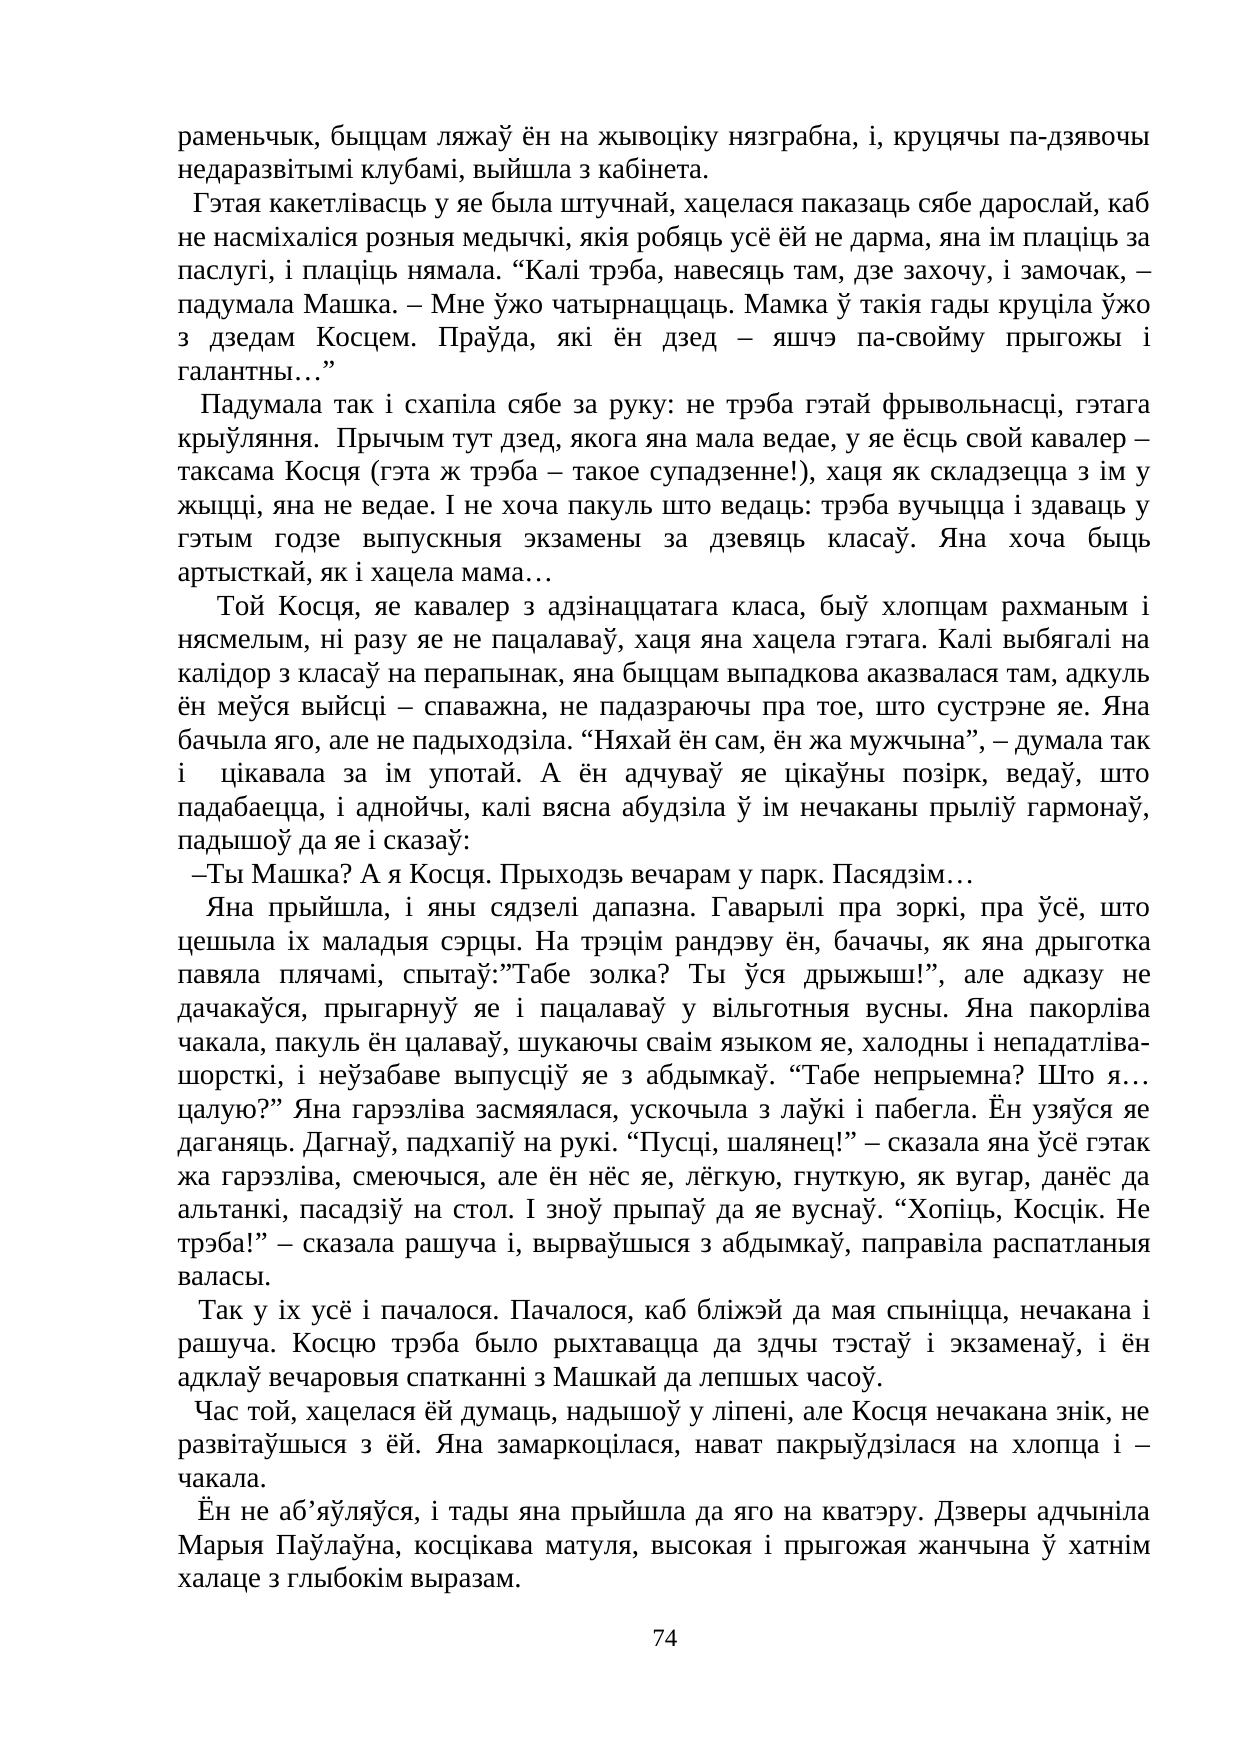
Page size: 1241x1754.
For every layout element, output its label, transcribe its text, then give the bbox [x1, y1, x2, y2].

text Так у іх усё і пачалося. Пачалося, каб бліжэй да мая спыніцца, нечакана і рашуча. Косцю трэба было рыхтавацца да здчы тэстаў і экзаменаў, і ён адклаў вечаровыя спатканні з Машкай да лепшых часоў. [177, 1292, 1152, 1393]
text Час той, хацелася ёй думаць, надышоў у ліпені, але Косця нечакана знік, не развітаўшыся з ёй. Яна замаркоцілася, нават пакрыўдзілася на хлопца і – чакала. [177, 1393, 1152, 1493]
text Ён не аб’яўляўся, і тады яна прыйшла да яго на кватэру. Дзверы адчыніла Марыя Паўлаўна, косцікава матуля, высокая і прыгожая жанчына ў хатнім халаце з глыбокім выразам. [177, 1493, 1152, 1594]
text Падумала так і схапіла сябе за руку: не трэба гэтай фрывольнасці, гэтага крыўляння. Прычым тут дзед, якога яна мала ведае, у яе ёсць свой кавалер – таксама Косця (гэта ж трэба – такое супадзенне!), хаця як складзецца з ім у жыцці, яна не ведае. І не хоча пакуль што ведаць: трэба вучыцца і здаваць у гэтым годзе выпускныя экзамены за дзевяць класаў. Яна хоча быць артысткай, як і хацела мама… [177, 386, 1152, 588]
text Яна прыйшла, і яны сядзелі дапазна. Гаварылі пра зоркі, пра ўсё, што цешыла іх маладыя сэрцы. На трэцім рандэву ён, бачачы, як яна дрыготка павяла плячамі, спытаў:”Табе золка? Ты ўся дрыжыш!”, але адказу не дачакаўся, прыгарнуў яе і пацалаваў у вільготныя вусны. Яна пакорліва чакала, пакуль ён цалаваў, шукаючы сваім языком яе, халодны і непадатліва-шорсткі, і неўзабаве выпусціў яе з абдымкаў. “Табе непрыемна? Што я… цалую?” Яна гарэзліва засмяялася, ускочыла з лаўкі і пабегла. Ён узяўся яе даганяць. Дагнаў, падхапіў на рукі. “Пусці, шалянец!” – сказала яна ўсё гэтак жа гарэзліва, смеючыся, але ён нёс яе, лёгкую, гнуткую, як вугар, данёс да альтанкі, пасадзіў на стол. І зноў прыпаў да яе вуснаў. “Хопіць, Косцік. Не трэба!” – сказала рашуча і, вырваўшыся з абдымкаў, паправіла распатланыя валасы. [177, 889, 1152, 1292]
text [177, 118, 1152, 185]
text Той Косця, яе кавалер з адзінаццатага класа, быў хлопцам рахманым і нясмелым, ні разу яе не пацалаваў, хаця яна хацела гэтага. Калі выбягалі на калідор з класаў на перапынак, яна быццам выпадкова аказвалася там, адкуль ён меўся выйсці – спаважна, не падазраючы пра тое, што сустрэне яе. Яна бачыла яго, але не падыходзіла. “Няхай ён сам, ён жа мужчына”, – думала так і цікавала за ім употай. А ён адчуваў яе цікаўны позірк, ведаў, што падабаецца, і аднойчы, калі вясна абудзіла ў ім нечаканы прыліў гармонаў, падышоў да яе і сказаў: [177, 588, 1152, 856]
text Гэтая какетлівасць у яе была штучнай, хацелася паказаць сябе дарослай, каб не насміхаліся розныя медычкі, якія робяць усё ёй не дарма, яна ім плаціць за паслугі, і плаціць нямала. “Калі трэба, навесяць там, дзе захочу, і замочак, – падумала Машка. – Мне ўжо чатырнаццаць. Мамка ў такія гады круціла ўжо з дзедам Косцем. Праўда, які ён дзед – яшчэ па-свойму прыгожы і галантны…” [177, 185, 1152, 386]
text –Ты Машка? А я Косця. Прыходзь вечарам у парк. Пасядзім… [177, 856, 1152, 889]
